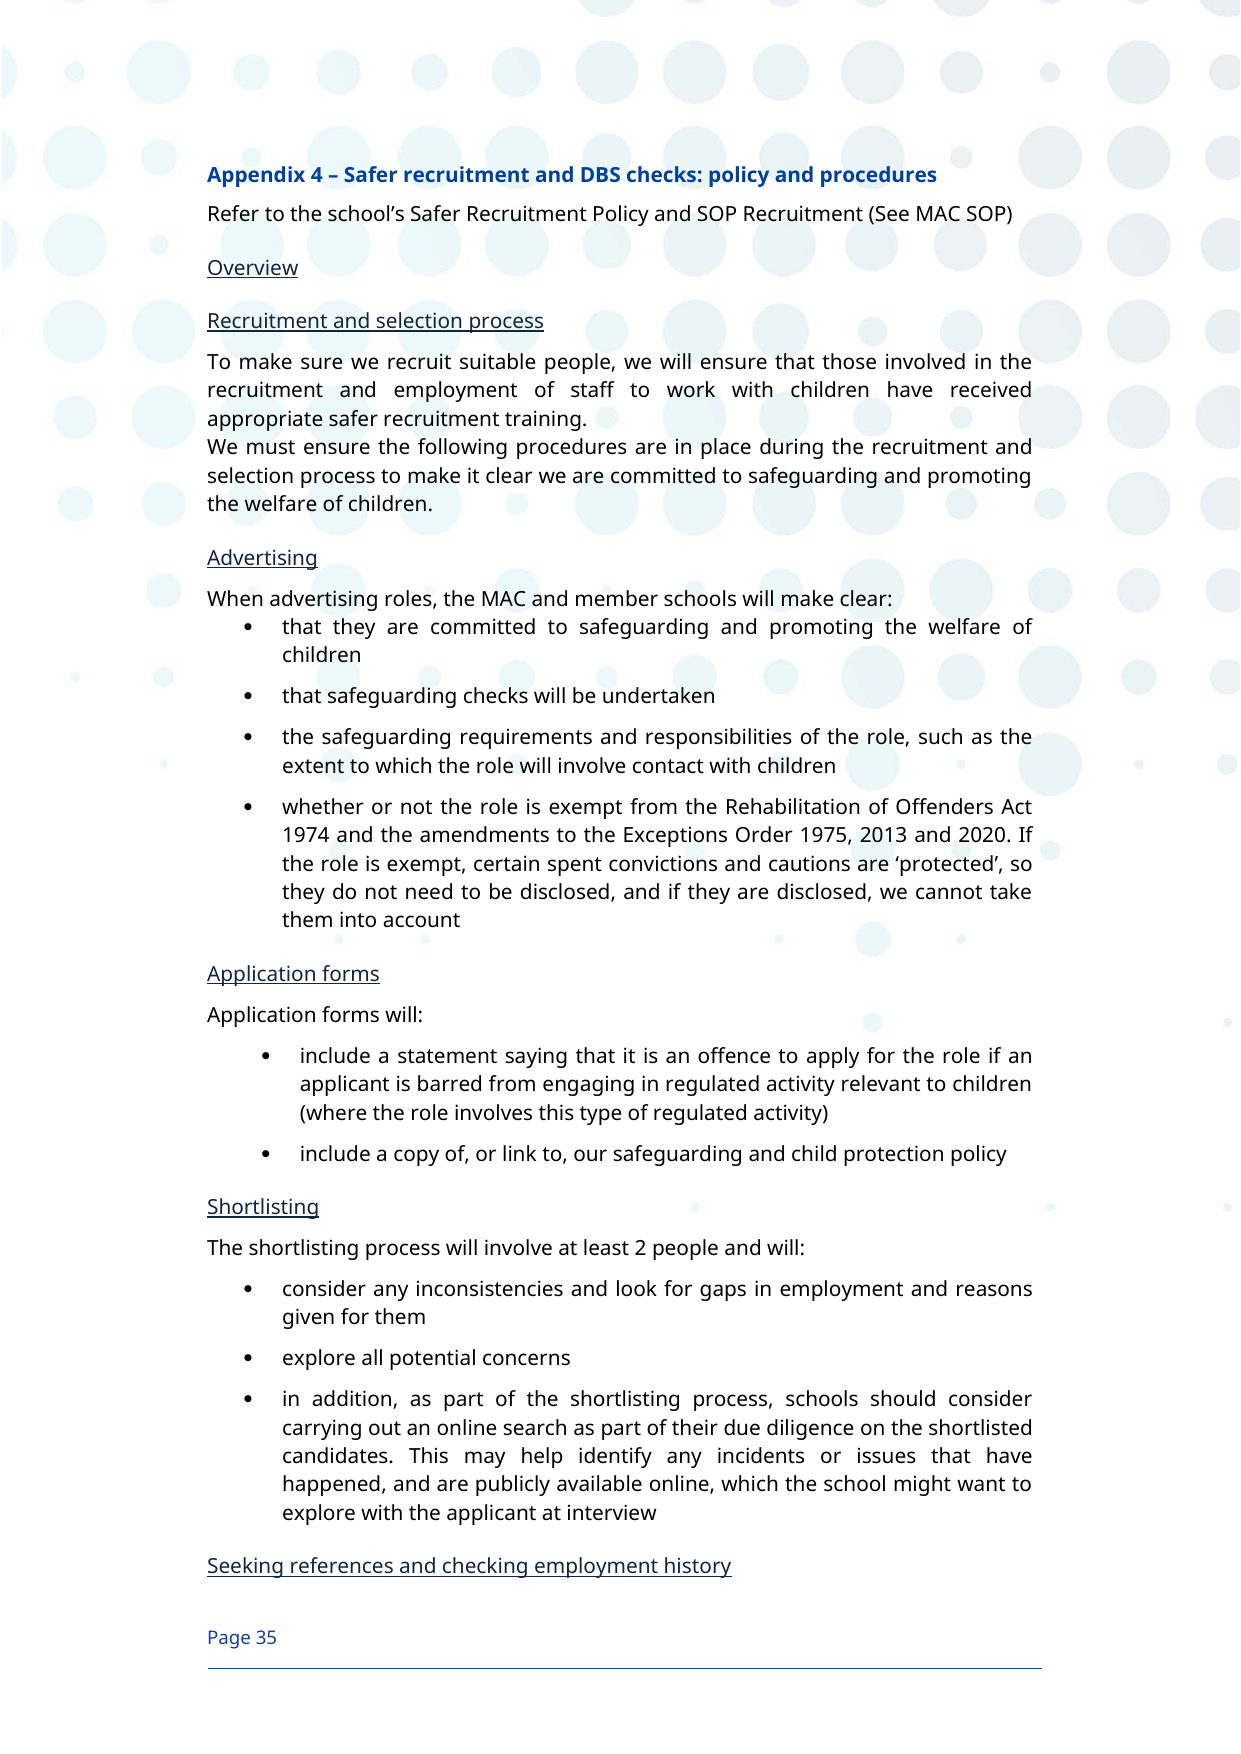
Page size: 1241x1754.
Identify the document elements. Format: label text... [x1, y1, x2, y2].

list that safeguarding checks will be undertaken [244, 681, 1033, 710]
list whether or not the role is exempt from the Rehabilitation of Offenders Act 1974 and the amendments to the Exceptions Order 1975, 2013 and 2020. If the role is exempt, certain spent convictions and cautions are ‘protected’, so they do not need to be disclosed, and if they are disclosed, we cannot take them into account [244, 792, 1033, 934]
list include a copy of, or link to, our safeguarding and child protection policy [262, 1139, 1033, 1167]
text Overview [207, 253, 1033, 281]
list consider any inconsistencies and look for gaps in employment and reasons given for them [244, 1274, 1033, 1331]
text Advertising [207, 543, 1033, 571]
text Recruitment and selection process [207, 306, 1033, 334]
text The shortlisting process will involve at least 2 people and will: [207, 1233, 1033, 1261]
list in addition, as part of the shortlisting process, schools should consider carrying out an online search as part of their due diligence on the shortlisted candidates. This may help identify any incidents or issues that have happened, and are publicly available online, which the school might want to explore with the applicant at interview [244, 1384, 1033, 1526]
text Shortlisting [207, 1192, 1033, 1221]
list that they are committed to safeguarding and promoting the welfare of children [244, 612, 1033, 669]
text Application forms [207, 959, 1033, 987]
picture [1, 0, 1241, 1753]
text When advertising roles, the MAC and member schools will make clear: [207, 584, 1033, 612]
text We must ensure the following procedures are in place during the recruitment and selection process to make it clear we are committed to safeguarding and promoting the welfare of children. [207, 432, 1033, 518]
text Refer to the school’s Safer Recruitment Policy and SOP Recruitment (See MAC SOP) [207, 199, 1033, 228]
text Seeking references and checking employment history [207, 1551, 1033, 1580]
list explore all potential concerns [244, 1343, 1033, 1372]
text Application forms will: [207, 1000, 1033, 1028]
text To make sure we recruit suitable people, we will ensure that those involved in the recruitment and employment of staff to work with children have received appropriate safer recruitment training. [207, 347, 1033, 432]
list include a statement saying that it is an offence to apply for the role if an applicant is barred from engaging in regulated activity relevant to children (where the role involves this type of regulated activity) [262, 1041, 1033, 1126]
subtitle Appendix 4 – Safer recruitment and DBS checks: policy and procedures [207, 160, 1033, 189]
list the safeguarding requirements and responsibilities of the role, such as the extent to which the role will involve contact with children [244, 722, 1033, 779]
